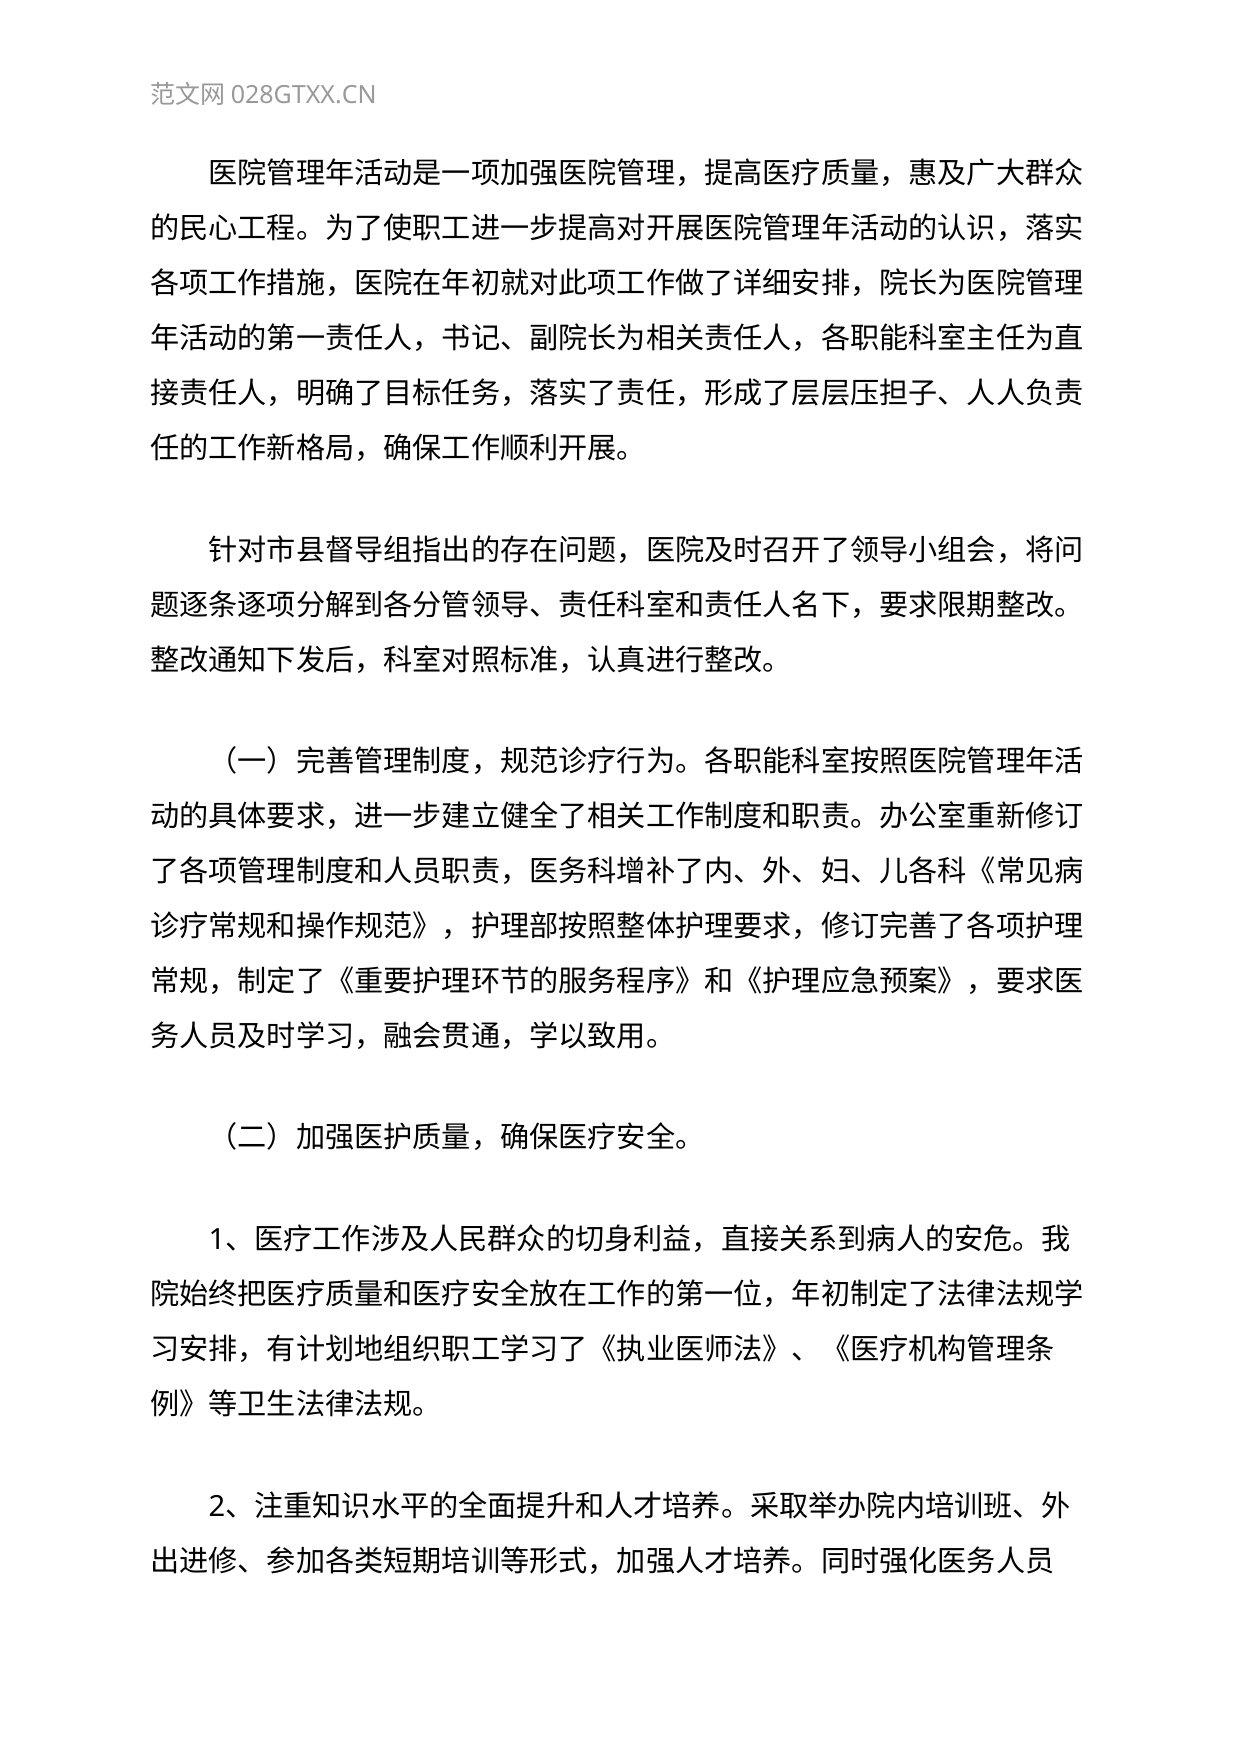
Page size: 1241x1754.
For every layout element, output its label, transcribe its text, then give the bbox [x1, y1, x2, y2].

text 1、医疗工作涉及人民群众的切身利益，直接关系到病人的安危。我院始终把医疗质量和医疗安全放在工作的第一位，年初制定了法律法规学习安排，有计划地组织职工学习了《执业医师法》、《医疗机构管理条例》等卫生法律法规。 [150, 1216, 1090, 1423]
text （二）加强医护质量，确保医疗安全。 [150, 1114, 1090, 1156]
text 针对市县督导组指出的存在问题，医院及时召开了领导小组会，将问题逐条逐项分解到各分管领导、责任科室和责任人名下，要求限期整改。整改通知下发后，科室对照标准，认真进行整改。 [150, 526, 1090, 678]
text （一）完善管理制度，规范诊疗行为。各职能科室按照医院管理年活动的具体要求，进一步建立健全了相关工作制度和职责。办公室重新修订了各项管理制度和人员职责，医务科增补了内、外、妇、儿各科《常见病诊疗常规和操作规范》，护理部按照整体护理要求，修订完善了各项护理常规，制定了《重要护理环节的服务程序》和《护理应急预案》，要求医务人员及时学习，融会贯通，学以致用。 [150, 738, 1090, 1054]
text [150, 1482, 1090, 1580]
text 医院管理年活动是一项加强医院管理，提高医疗质量，惠及广大群众的民心工程。为了使职工进一步提高对开展医院管理年活动的认识，落实各项工作措施，医院在年初就对此项工作做了详细安排，院长为医院管理年活动的第一责任人，书记、副院长为相关责任人，各职能科室主任为直接责任人，明确了目标任务，落实了责任，形成了层层压担子、人人负责任的工作新格局，确保工作顺利开展。 [150, 150, 1090, 467]
